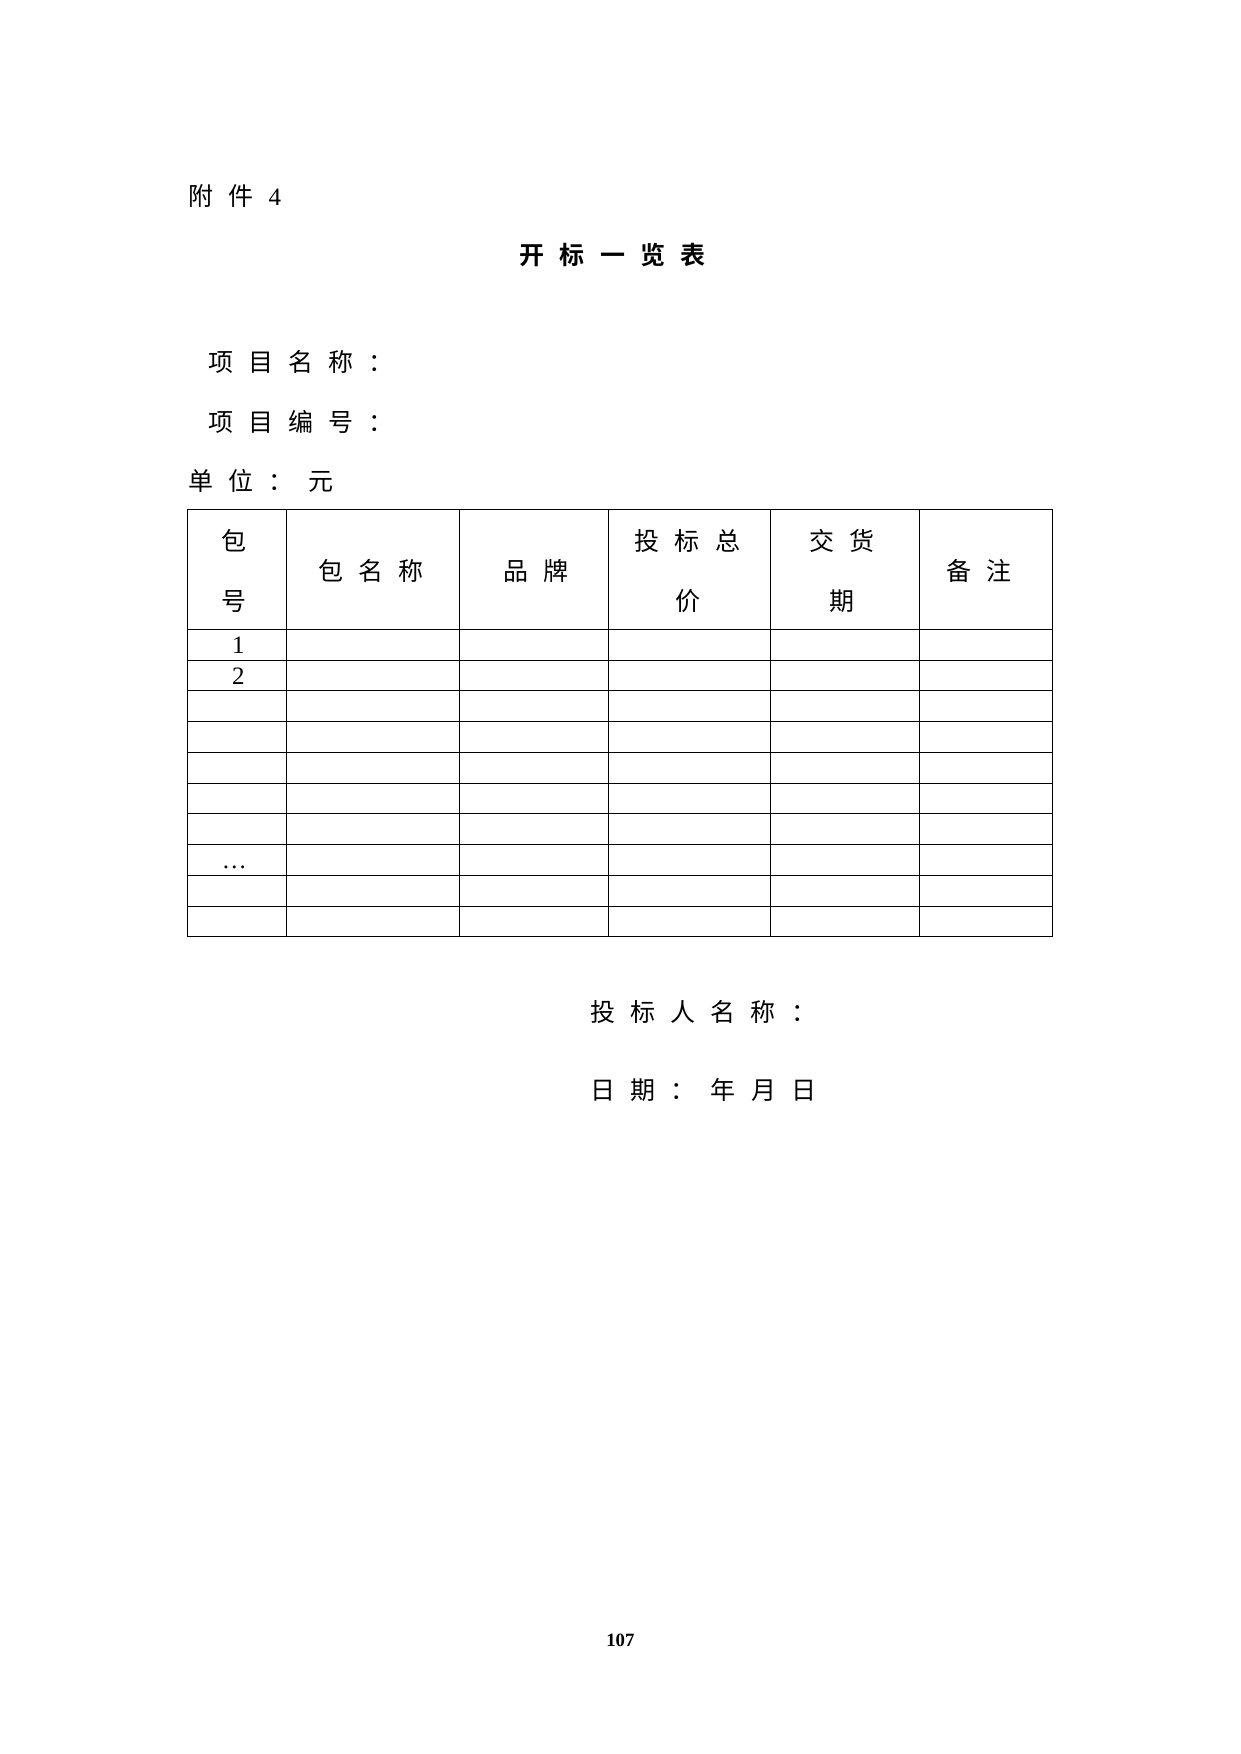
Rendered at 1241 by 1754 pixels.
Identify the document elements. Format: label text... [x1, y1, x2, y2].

table_cell … [188, 845, 286, 875]
table_cell [287, 784, 459, 813]
table_cell [188, 907, 286, 936]
table_cell [287, 630, 459, 660]
table_cell [460, 814, 608, 844]
table_cell [771, 630, 919, 660]
table_cell [188, 784, 286, 813]
table_cell [460, 691, 608, 721]
table_cell [771, 753, 919, 783]
table_header 品牌 [460, 510, 608, 629]
table_cell [609, 814, 770, 844]
table_header 包号 [188, 510, 286, 629]
table_cell [287, 845, 459, 875]
table_cell [771, 845, 919, 875]
table_cell [920, 753, 1052, 783]
table_cell [460, 876, 608, 906]
table_cell [460, 784, 608, 813]
text 日期：年月日 [188, 1059, 1052, 1118]
table_cell [188, 691, 286, 721]
table_cell [287, 661, 459, 690]
table_cell [609, 784, 770, 813]
table_cell [609, 722, 770, 752]
table_header 投标总价 [609, 510, 770, 629]
text 开标一览表 [188, 224, 1052, 283]
table_cell [609, 691, 770, 721]
table_cell [188, 876, 286, 906]
table_cell [287, 722, 459, 752]
table_cell [609, 630, 770, 660]
table_cell [920, 845, 1052, 875]
table_cell [920, 907, 1052, 936]
table_cell [771, 876, 919, 906]
table_cell 2 [188, 661, 286, 690]
table_cell [609, 845, 770, 875]
text 项目名称： [208, 331, 1052, 390]
table_header 交货期 [771, 510, 919, 629]
table_cell [188, 753, 286, 783]
table_cell [609, 876, 770, 906]
table_cell [609, 753, 770, 783]
table_cell [920, 814, 1052, 844]
table_cell [920, 691, 1052, 721]
table_cell [920, 876, 1052, 906]
table_cell [609, 907, 770, 936]
table_cell [287, 753, 459, 783]
table_cell [460, 907, 608, 936]
table_cell [287, 876, 459, 906]
table_cell 1 [188, 630, 286, 660]
table_cell [771, 691, 919, 721]
table_cell [460, 722, 608, 752]
table_cell [188, 722, 286, 752]
table_cell [920, 784, 1052, 813]
table_cell [771, 722, 919, 752]
table_cell [771, 784, 919, 813]
table_cell [920, 661, 1052, 690]
table_cell [609, 661, 770, 690]
table_header 包名称 [287, 510, 459, 629]
text 单位：元 [188, 450, 1052, 509]
table_cell [287, 691, 459, 721]
table_cell [920, 722, 1052, 752]
table_cell [771, 907, 919, 936]
table_cell [460, 845, 608, 875]
table_cell [460, 753, 608, 783]
table_cell [287, 907, 459, 936]
table_cell [287, 814, 459, 844]
text 项目编号： [208, 390, 1052, 450]
table_cell [460, 630, 608, 660]
table_cell [771, 814, 919, 844]
text 附件4 [188, 164, 1052, 224]
table_cell [771, 661, 919, 690]
table_cell [188, 814, 286, 844]
table_cell [920, 630, 1052, 660]
text 投标人名称： [188, 981, 1052, 1041]
table_header 备注 [920, 510, 1052, 629]
table_cell [460, 661, 608, 690]
